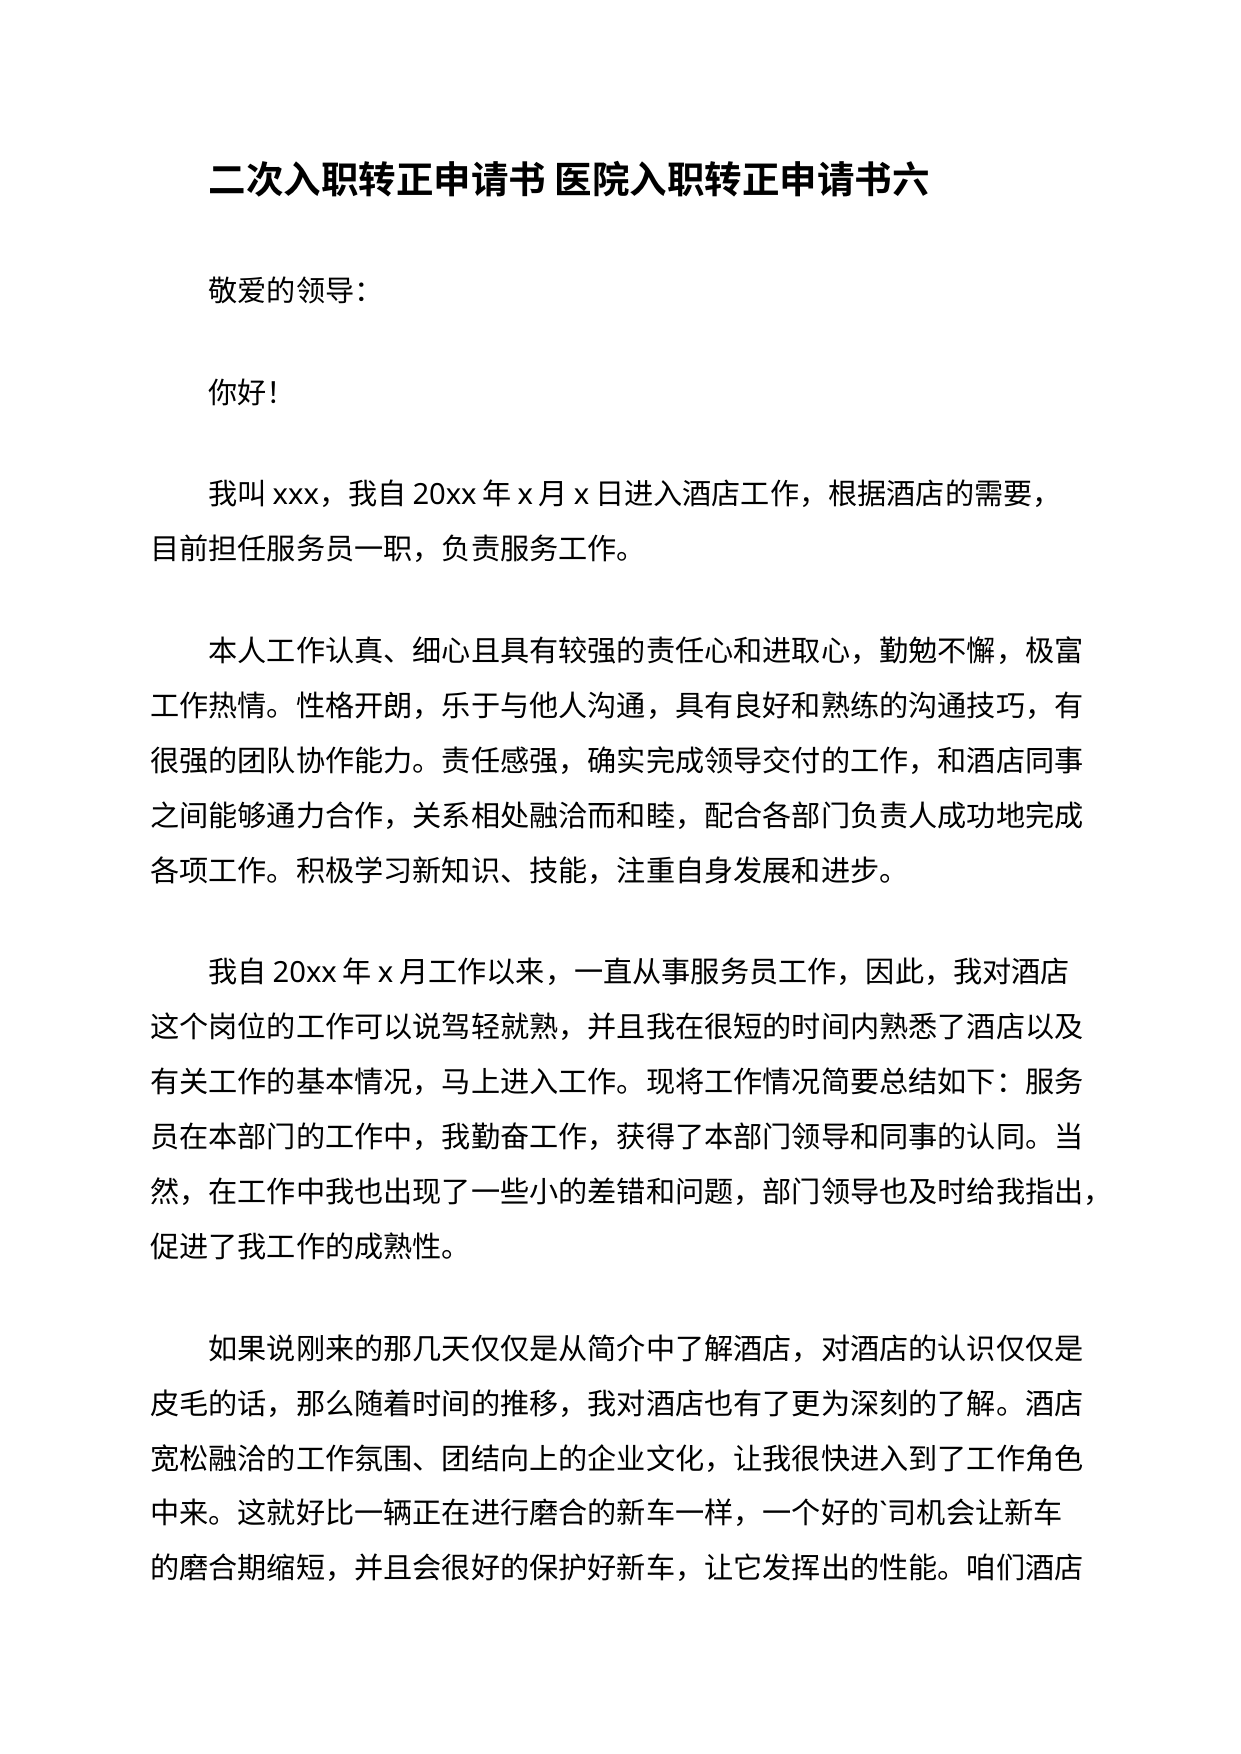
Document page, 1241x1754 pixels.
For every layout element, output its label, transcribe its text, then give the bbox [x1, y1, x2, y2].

text 二次入职转正申请书 医院入职转正申请书六 [150, 150, 1090, 204]
text 我自20xx年x月工作以来，一直从事服务员工作，因此，我对酒店这个岗位的工作可以说驾轻就熟，并且我在很短的时间内熟悉了酒店以及有关工作的基本情况，马上进入工作。现将工作情况简要总结如下：服务员在本部门的工作中，我勤奋工作，获得了本部门领导和同事的认同。当然，在工作中我也出现了一些小的差错和问题，部门领导也及时给我指出，促进了我工作的成熟性。 [150, 949, 1090, 1266]
text 我叫xxx，我自20xx年x月x日进入酒店工作，根据酒店的需要，目前担任服务员一职，负责服务工作。 [150, 471, 1090, 568]
text 敬爱的领导： [150, 267, 1090, 310]
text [150, 1325, 1090, 1587]
text 本人工作认真、细心且具有较强的责任心和进取心，勤勉不懈，极富工作热情。性格开朗，乐于与他人沟通，具有良好和熟练的沟通技巧，有很强的团队协作能力。责任感强，确实完成领导交付的工作，和酒店同事之间能够通力合作，关系相处融洽而和睦，配合各部门负责人成功地完成各项工作。积极学习新知识、技能，注重自身发展和进步。 [150, 628, 1090, 889]
text 你好！ [150, 369, 1090, 411]
